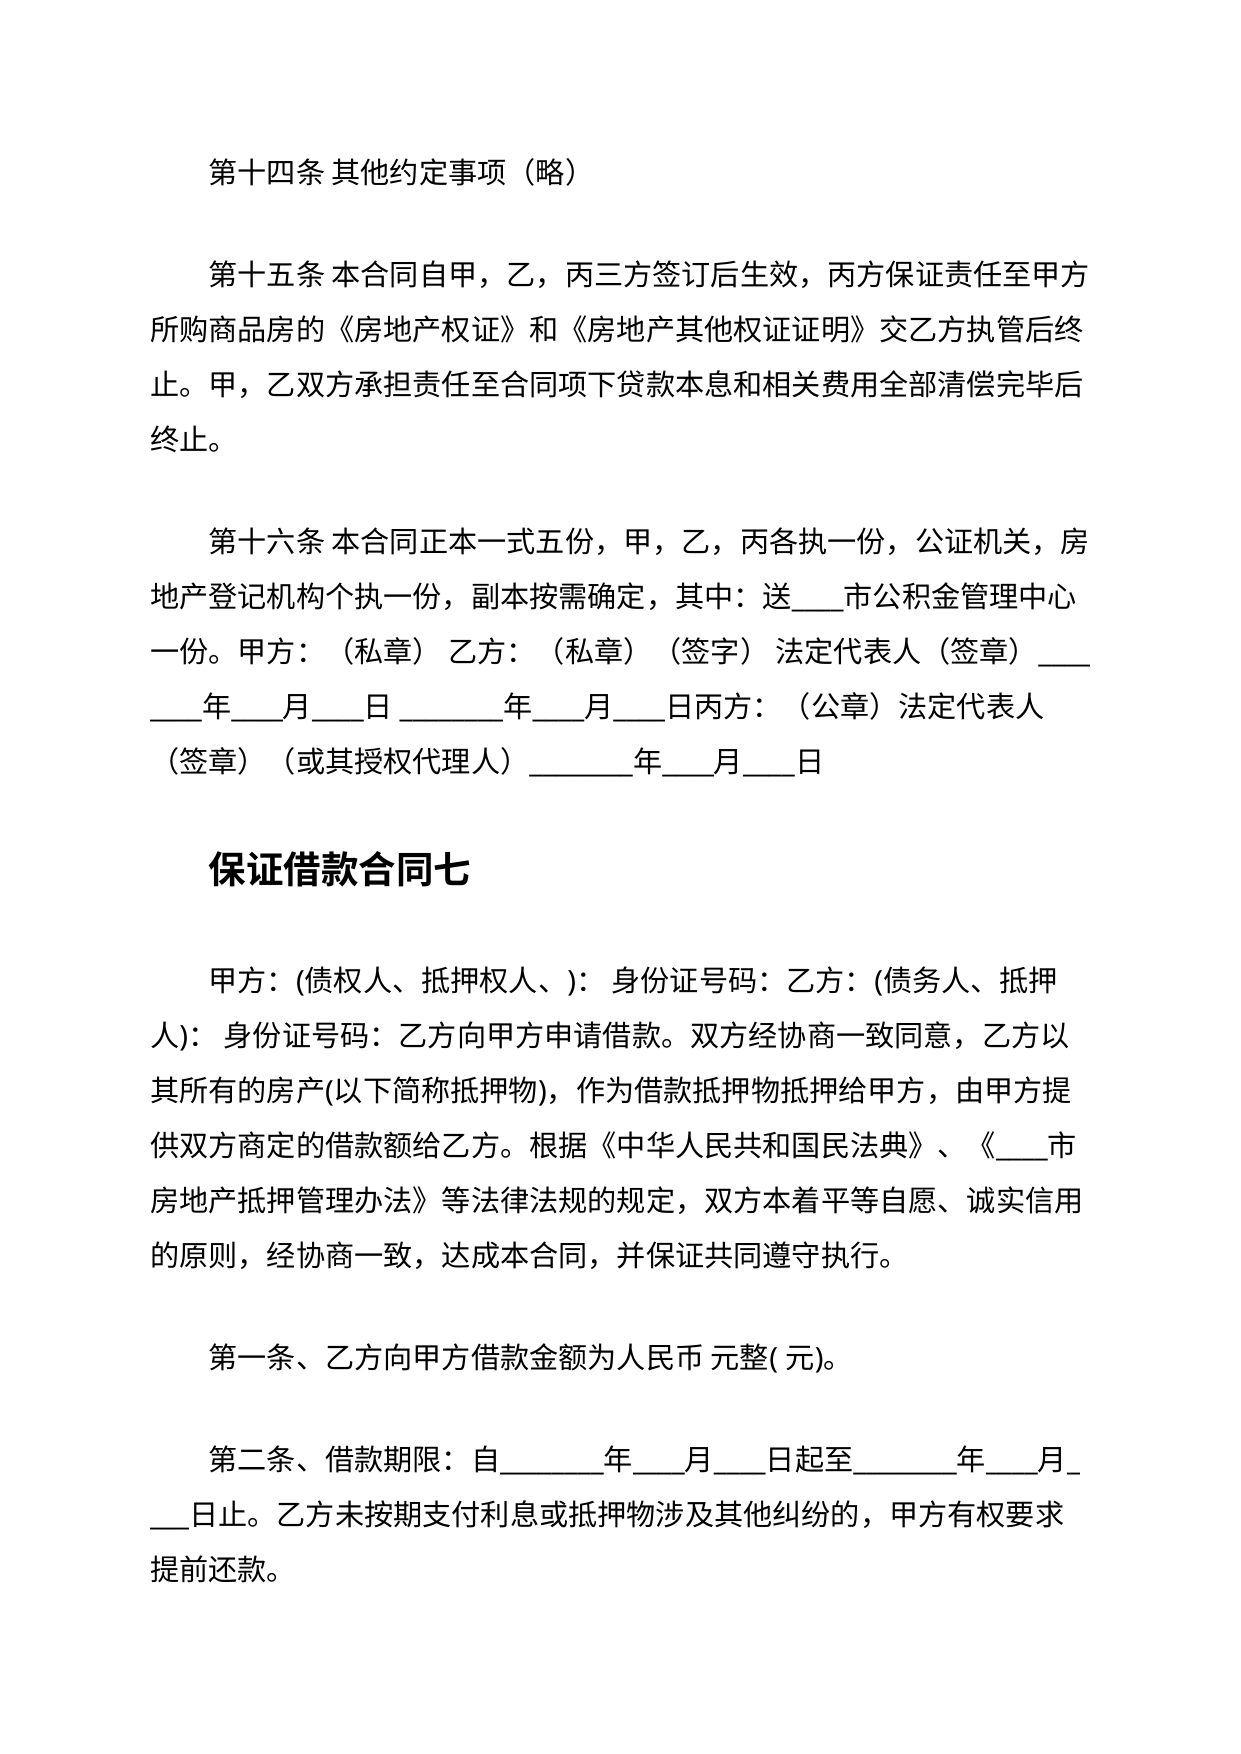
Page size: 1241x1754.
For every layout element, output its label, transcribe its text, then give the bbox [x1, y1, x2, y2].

text 第十六条 本合同正本一式五份，甲，乙，丙各执一份，公证机关，房地产登记机构个执一份，副本按需确定，其中：送____市公积金管理中心一份。甲方：（私章） 乙方：（私章）（签字） 法定代表人（签章）________年____月____日 ________年____月____日丙方：（公章）法定代表人（签章）（或其授权代理人）________年____月____日 [150, 518, 1090, 781]
text 第十五条 本合同自甲，乙，丙三方签订后生效，丙方保证责任至甲方所购商品房的《房地产权证》和《房地产其他权证证明》交乙方执管后终止。甲，乙双方承担责任至合同项下贷款本息和相关费用全部清偿完毕后终止。 [150, 252, 1090, 459]
text 保证借款合同七 [150, 840, 1090, 894]
text 第二条、借款期限：自________年____月____日起至________年____月____日止。乙方未按期支付利息或抵押物涉及其他纠纷的，甲方有权要求提前还款。 [150, 1436, 1090, 1588]
text 第十四条 其他约定事项（略） [150, 150, 1090, 192]
text 第一条、乙方向甲方借款金额为人民币 元整( 元)。 [150, 1334, 1090, 1377]
text 甲方：(债权人、抵押权人、)： 身份证号码：乙方：(债务人、抵押人)： 身份证号码：乙方向甲方申请借款。双方经协商一致同意，乙方以其所有的房产(以下简称抵押物)，作为借款抵押物抵押给甲方，由甲方提供双方商定的借款额给乙方。根据《中华人民共和国民法典》、《____市房地产抵押管理办法》等法律法规的规定，双方本着平等自愿、诚实信用的原则，经协商一致，达成本合同，并保证共同遵守执行。 [150, 957, 1090, 1275]
